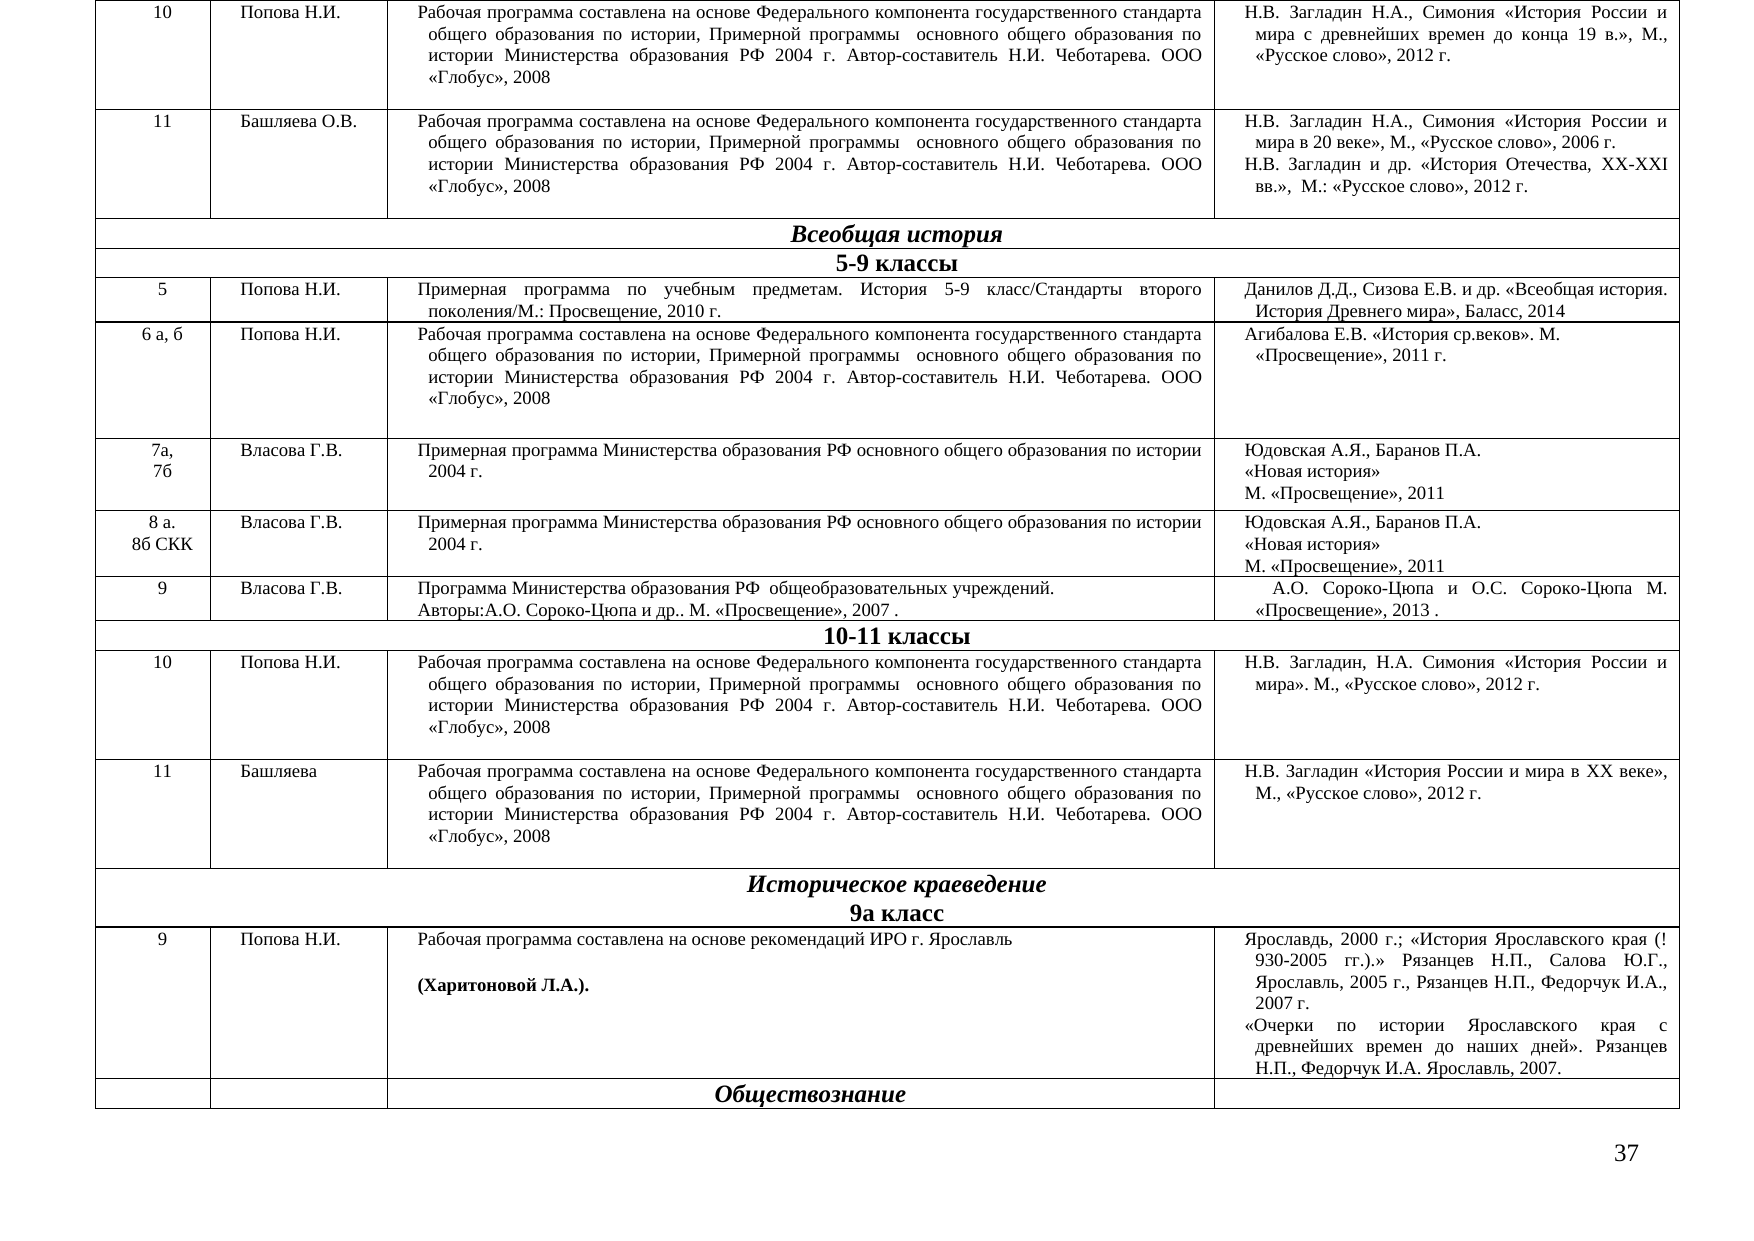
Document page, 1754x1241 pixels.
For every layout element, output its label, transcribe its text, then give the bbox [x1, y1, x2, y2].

table_cell Примерная программа Министерства образования РФ основного общего образования по истории . [388, 439, 1214, 510]
table_cell Власова Г.В. [211, 577, 387, 620]
table_cell 9 [96, 928, 210, 1078]
table_cell Башляева О.В. [211, 110, 387, 218]
table_cell [1215, 1079, 1679, 1108]
table_cell Рабочая программа составлена на основе Федерального компонента государственного стандарта общего образования по истории, Примерной программы основного общего образования по истории Министерства образования РФ . Автор-составитель Н.И. Чеботарева. ООО «Глобус», 2008 [388, 651, 1214, 759]
table_cell Попова Н.И. [211, 278, 387, 321]
table_cell Власова Г.В. [211, 439, 387, 510]
table_cell Рабочая программа составлена на основе рекомендаций ИРО г. Ярославль (Харитоновой Л.А.). [388, 928, 1214, 1078]
table_cell Примерная программа по учебным предметам. История 5-9 класс/Стандарты второго поколения/М.: Просвещение, 2010 г. [388, 278, 1214, 321]
table_cell Попова Н.И. [211, 1, 387, 109]
table_cell 10-11 классы [96, 621, 1679, 650]
table_cell Всеобщая история [96, 219, 1679, 247]
table_cell 7а, 7б [96, 439, 210, 510]
table_cell Рабочая программа составлена на основе Федерального компонента государственного стандарта общего образования по истории, Примерной программы основного общего образования по истории Министерства образования РФ . Автор-составитель Н.И. Чеботарева. ООО «Глобус», 2008 [388, 110, 1214, 218]
table_cell Власова Г.В. [211, 511, 387, 576]
table_cell Н.В. Загладин Н.А., Симония «История России и мира с древнейших времен до конца 19 в.», М., «Русское слово», 2012 г. [1215, 1, 1679, 109]
table_cell Юдовская А.Я., Баранов П.А. «Новая история» М. «Просвещение», 2011 [1215, 511, 1679, 576]
table_cell А.О. Сороко-Цюпа и О.С. Сороко-Цюпа М. «Просвещение», 2013 . [1215, 577, 1679, 620]
table_cell Н.В. Загладин Н.А., Симония «История России и мира в 20 веке», М., «Русское слово», . Н.В. Загладин и др. «История Отечества, XX-XXI вв.», М.: «Русское слово», 2012 г. [1215, 110, 1679, 218]
table_cell 6 а, б [96, 323, 210, 437]
table_cell 5 [96, 278, 210, 321]
table_cell Рабочая программа составлена на основе Федерального компонента государственного стандарта общего образования по истории, Примерной программы основного общего образования по истории Министерства образования РФ . Автор-составитель Н.И. Чеботарева. ООО «Глобус», 2008 [388, 1, 1214, 109]
table_cell Попова Н.И. [211, 651, 387, 759]
table_cell Программа Министерства образования РФ общеобразовательных учреждений. Авторы:А.О. Сороко-Цюпа и др.. М. «Просвещение», 2007 . [388, 577, 1214, 620]
table_cell 9 [96, 577, 210, 620]
table_cell Юдовская А.Я., Баранов П.А. «Новая история» М. «Просвещение», 2011 [1215, 439, 1679, 510]
table_cell Попова Н.И. [211, 323, 387, 437]
table_cell Историческое краеведение 9а класс [96, 869, 1679, 926]
table_cell [211, 1079, 387, 1108]
table_cell Агибалова Е.В. «История ср.веков». М. «Просвещение», . [1215, 323, 1679, 437]
table_cell 10 [96, 651, 210, 759]
table_cell Попова Н.И. [211, 928, 387, 1078]
table_cell Рабочая программа составлена на основе Федерального компонента государственного стандарта общего образования по истории, Примерной программы основного общего образования по истории Министерства образования РФ . Автор-составитель Н.И. Чеботарева. ООО «Глобус», 2008 [388, 323, 1214, 437]
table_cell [388, 1079, 1214, 1108]
table_cell 5-9 классы [96, 249, 1679, 277]
table_cell Н.В. Загладин, Н.А. Симония «История России и мира». М., «Русское слово», 2012 г. [1215, 651, 1679, 759]
table_cell 11 [96, 110, 210, 218]
table_cell Башляева [211, 760, 387, 868]
table_cell Ярославдь, .; «История Ярославского края (!930-2005 гг.).» Рязанцев Н.П., Салова Ю.Г., Ярославль, ., Рязанцев Н.П., Федорчук И.А., . «Очерки по истории Ярославского края с древнейших времен до наших дней». Рязанцев Н.П., Федорчук И.А. Ярославль, 2007. [1215, 928, 1679, 1078]
table_cell Н.В. Загладин «История России и мира в XX веке», М., «Русское слово», 2012 г. [1215, 760, 1679, 868]
table_cell Примерная программа Министерства образования РФ основного общего образования по истории . [388, 511, 1214, 576]
table_cell 8 а. 8б СКК [96, 511, 210, 576]
table_cell Данилов Д.Д., Сизова Е.В. и др. «Всеобщая история. История Древнего мира», Баласс, 2014 [1215, 278, 1679, 321]
table_cell Рабочая программа составлена на основе Федерального компонента государственного стандарта общего образования по истории, Примерной программы основного общего образования по истории Министерства образования РФ . Автор-составитель Н.И. Чеботарева. ООО «Глобус», 2008 [388, 760, 1214, 868]
table_cell 10 [96, 1, 210, 109]
table_cell 11 [96, 760, 210, 868]
table_cell [96, 1079, 210, 1108]
